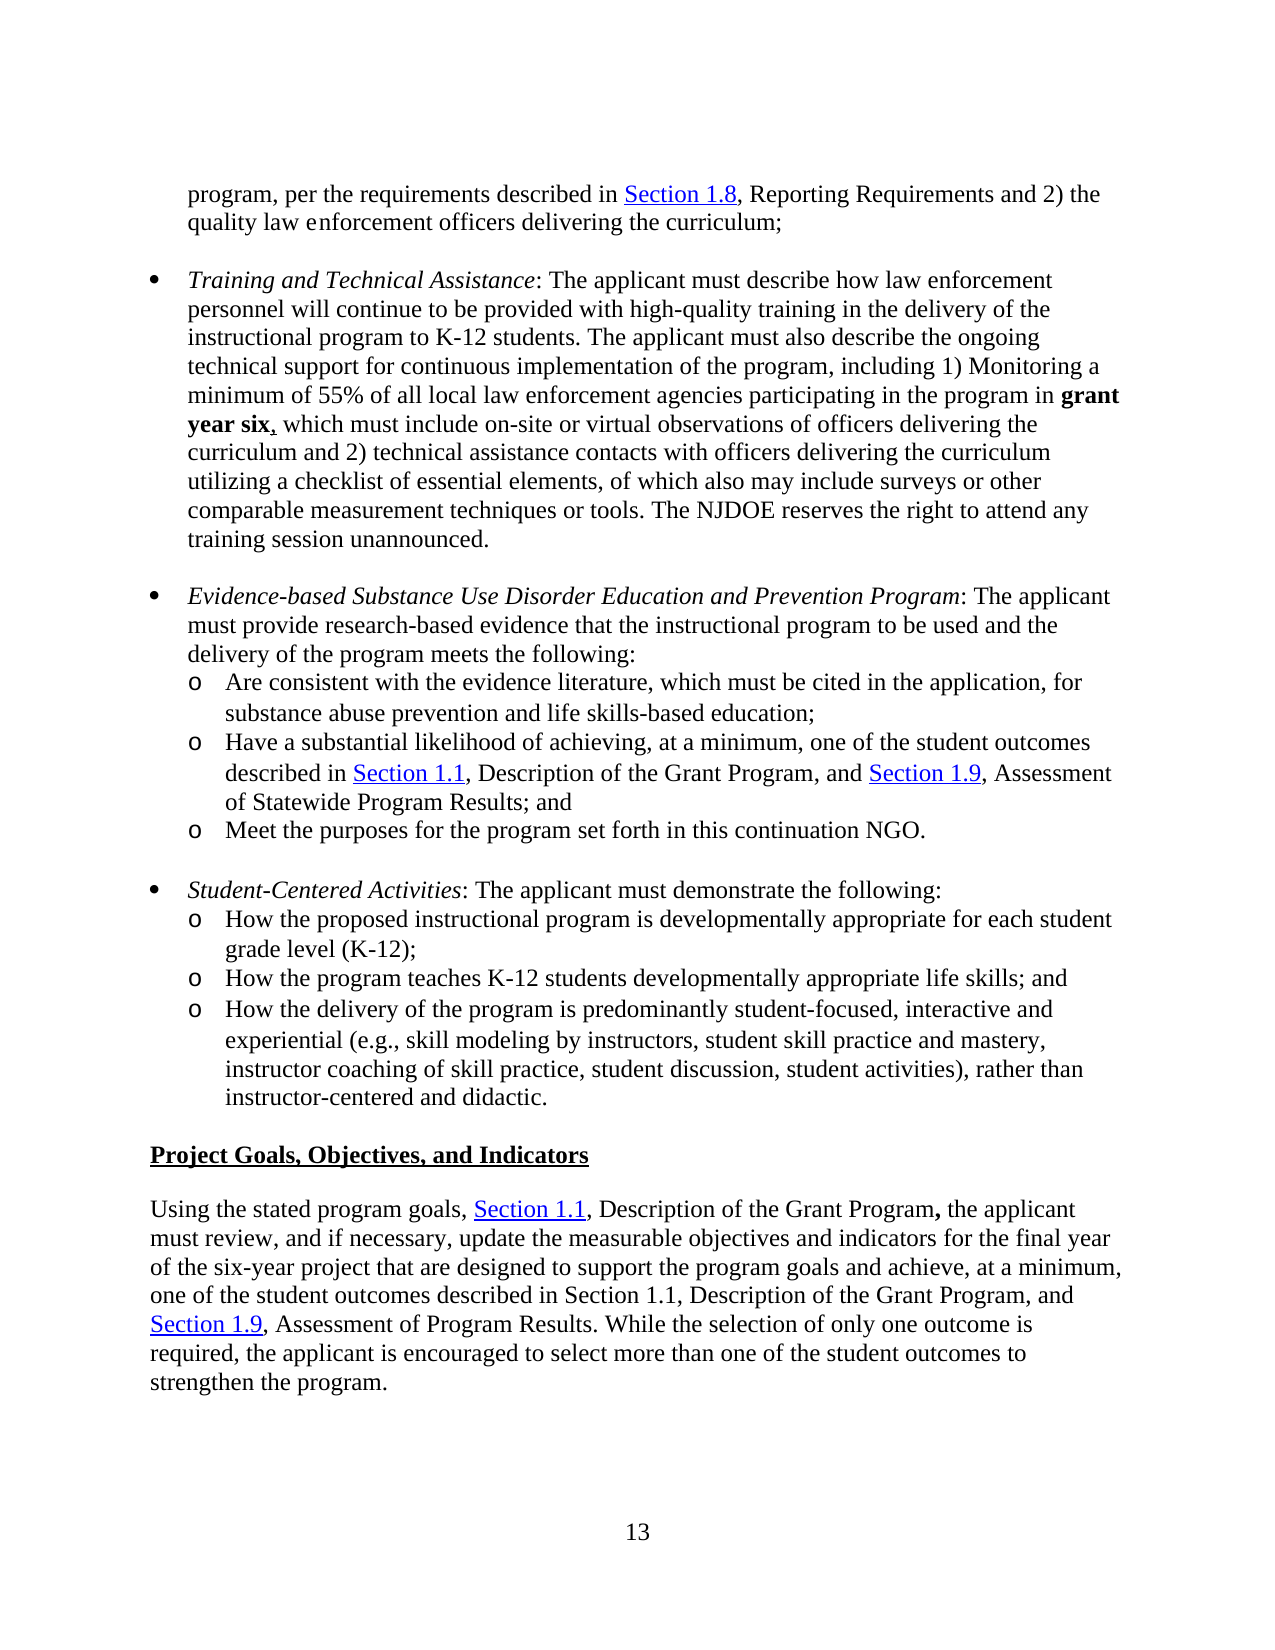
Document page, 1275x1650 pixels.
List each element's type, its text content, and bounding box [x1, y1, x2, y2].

list How the program teaches K-12 students developmentally appropriate life skills; and [187, 963, 1125, 994]
subtitle Project Goals, Objectives, and Indicators [150, 1140, 1125, 1169]
list Have a substantial likelihood of achieving, at a minimum, one of the student outcomes described in Section 1.1, Description of the Grant Program, and Section 1.9, Assessment of Statewide Program Results; and [187, 727, 1125, 815]
list Training and Technical Assistance: The applicant must describe how law enforcement personnel will continue to be provided with high-quality training in the delivery of the instructional program to K-12 students. The applicant must also describe the ongoing technical support for continuous implementation of the program, including 1) Monitoring a minimum of 55% of all local law enforcement agencies participating in the program in grant year six, which must include on-site or virtual observations of officers delivering the curriculum and 2) technical assistance contacts with officers delivering the curriculum utilizing a checklist of essential elements, of which also may include surveys or other comparable measurement techniques or tools. The NJDOE reserves the right to attend any training session unannounced. [150, 265, 1125, 552]
list How the delivery of the program is predominantly student-focused, interactive and experiential (e.g., skill modeling by instructors, student skill practice and mastery, instructor coaching of skill practice, student discussion, student activities), rather than instructor-centered and didactic. [187, 994, 1125, 1111]
list Student-Centered Activities: The applicant must demonstrate the following: [150, 875, 1125, 904]
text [187, 179, 1125, 236]
list Are consistent with the evidence literature, which must be cited in the application, for substance abuse prevention and life skills-based education; [187, 667, 1125, 727]
list Meet the purposes for the program set forth in this continuation NGO. [187, 815, 1125, 846]
list How the proposed instructional program is developmentally appropriate for each student grade level (K-12); [187, 904, 1125, 963]
text Using the stated program goals, Section 1.1, Description of the Grant Program, the applicant must review, and if necessary, update the measurable objectives and indicators for the final year of the six-year project that are designed to support the program goals and achieve, at a minimum, one of the student outcomes described in Section 1.1, Description of the Grant Program, and Section 1.9, Assessment of Program Results. While the selection of only one outcome is required, the applicant is encouraged to select more than one of the student outcomes to strengthen the program. [150, 1194, 1125, 1395]
list Evidence-based Substance Use Disorder Education and Prevention Program: The applicant must provide research-based evidence that the instructional program to be used and the delivery of the program meets the following: [150, 581, 1125, 667]
